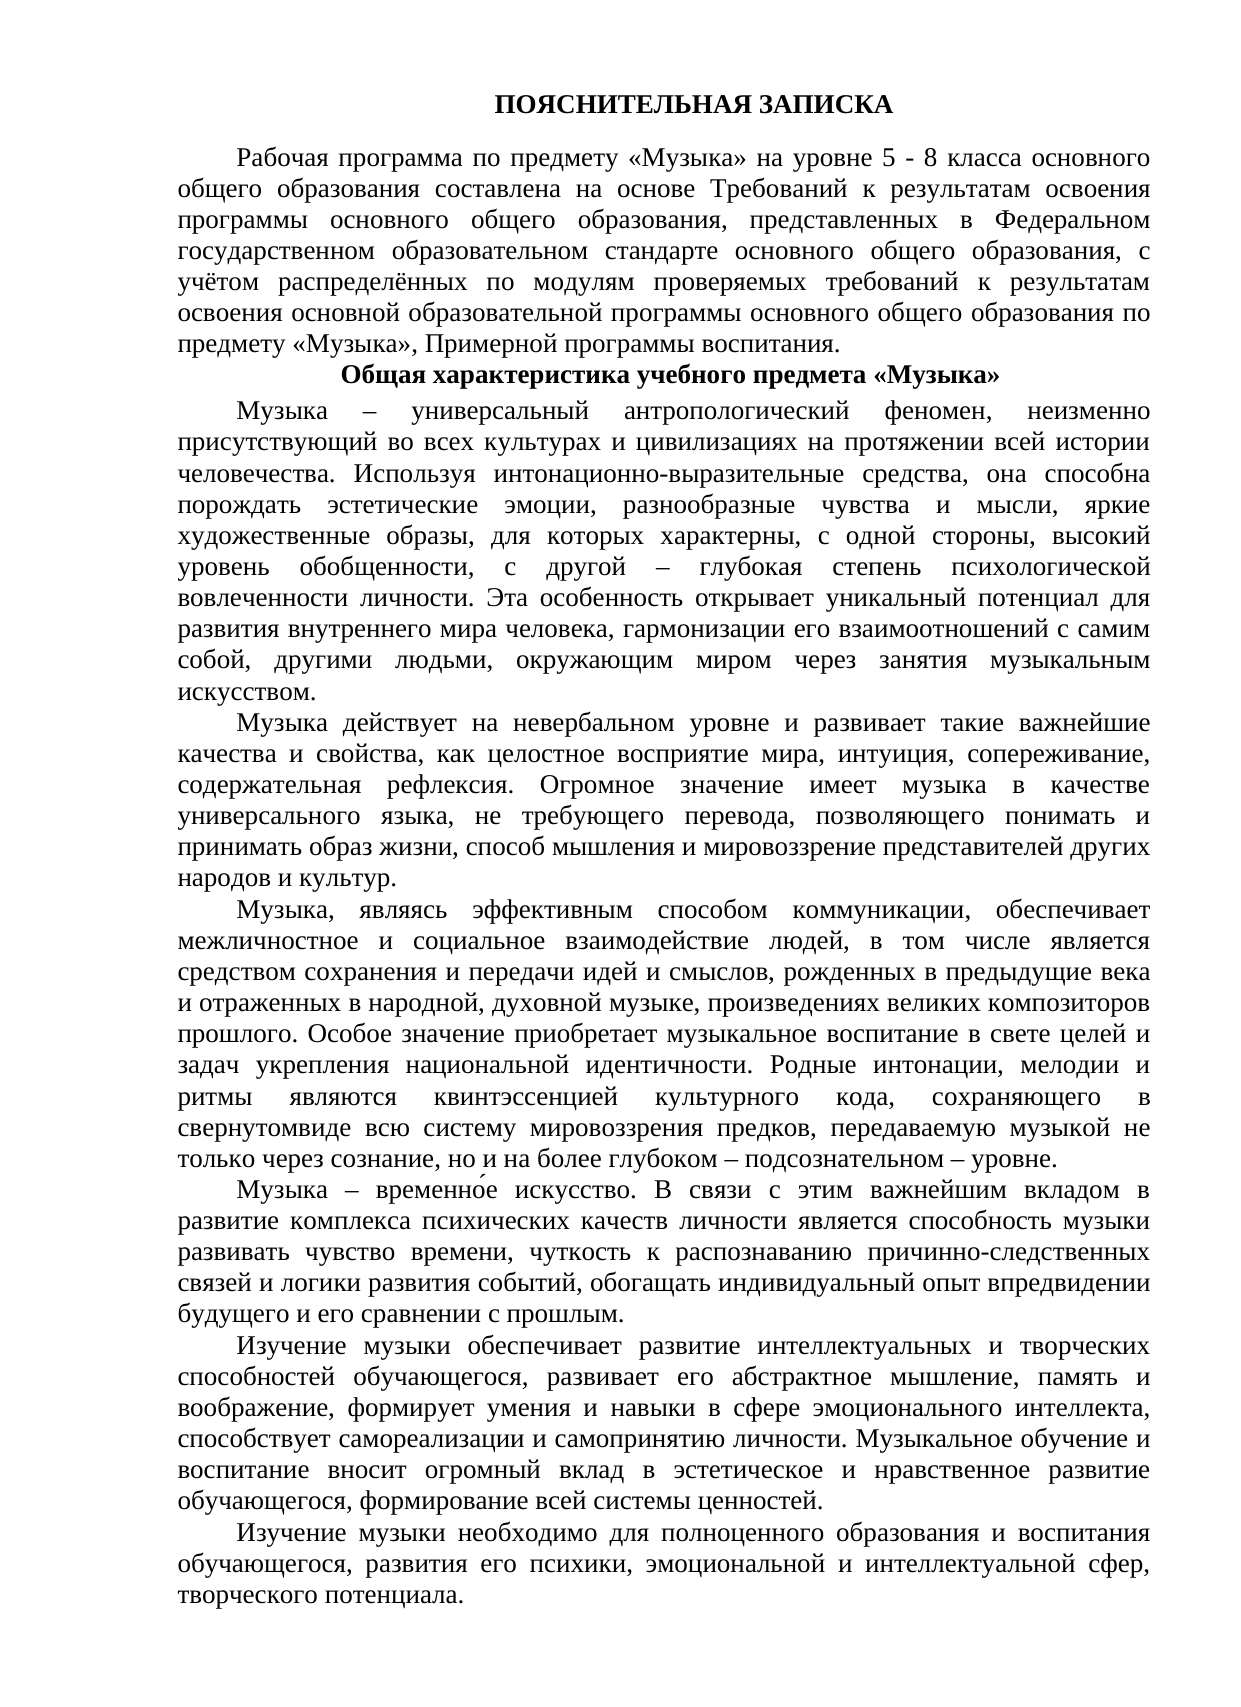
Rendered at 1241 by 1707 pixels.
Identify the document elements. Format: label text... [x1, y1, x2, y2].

text Музыка действует на невербальном уровне и развивает такие важнейшие качества и свойства, как целостное восприятие мира, интуиция, сопереживание, содержательная рефлексия. Огромное значение имеет музыка в качестве универсального языка, не требующего перевода, позволяющего понимать и принимать образ жизни, способ мышления и мировоззрение представителей других народов и культур. [177, 706, 1152, 893]
text Музыка – универсальный антропологический феномен, неизменно присутствующий во всех культурах и цивилизациях на протяжении всей истории человечества. Используя интонационно-выразительные средства, она способна порождать эстетические эмоции, разнообразные чувства и мысли, яркие художественные образы, для которых характерны, с одной стороны, высокий уровень обобщенности, с другой – глубокая степень психологической вовлеченности личности. Эта особенность открывает уникальный потенциал для развития внутреннего мира человека, гармонизации его взаимоотношений с самим собой, другими людьми, окружающим миром через занятия музыкальным искусством. [177, 394, 1152, 706]
text Общая характеристика учебного предмета «Музыка» [190, 359, 1152, 390]
text Изучение музыки необходимо для полноценного образования и воспитания обучающегося, развития его психики, эмоциональной и интеллектуальной сфер, творческого потенциала. [177, 1516, 1152, 1609]
text Изучение музыки обеспечивает развитие интеллектуальных и творческих способностей обучающегося, развивает его абстрактное мышление, память и воображение, формирует умения и навыки в сфере эмоционального интеллекта, способствует самореализации и самопринятию личности. Музыкальное обучение и воспитание вносит огромный вклад в эстетическое и нравственное развитие обучающегося, формирование всей системы ценностей. [177, 1329, 1152, 1516]
text ПОЯСНИТЕЛЬНАЯ ЗАПИСКА [177, 89, 1152, 120]
text Музыка, являясь эффективным способом коммуникации, обеспечивает межличностное и социальное взаимодействие людей, в том числе является средством сохранения и передачи идей и смыслов, рожденных в предыдущие века и отраженных в народной, духовной музыке, произведениях великих композиторов прошлого. Особое значение приобретает музыкальное воспитание в свете целей и задач укрепления национальной идентичности. Родные интонации, мелодии и ритмы являются квинтэссенцией культурного кода, сохраняющего в свернутомвиде всю систему мировоззрения предков, передаваемую музыкой не только через сознание, но и на более глубоком – подсознательном – уровне. [177, 893, 1152, 1173]
text Музыка – временно́е искусство. В связи с этим важнейшим вкладом в развитие комплекса психических качеств личности является способность музыки развивать чувство времени, чуткость к распознаванию причинно-следственных связей и логики развития событий, обогащать индивидуальный опыт впредвидении будущего и его сравнении с прошлым. [177, 1173, 1152, 1329]
text Рабочая программа по предмету «Музыка» на уровне 5 - 8 класса основного общего образования составлена на основе Требований к результатам освоения программы основного общего образования, представленных в Федеральном государственном образовательном стандарте основного общего образования, с учётом распределённых по модулям проверяемых требований к результатам освоения основной образовательной программы основного общего образования по предмету «Музыка», Примерной программы воспитания. [177, 141, 1152, 359]
